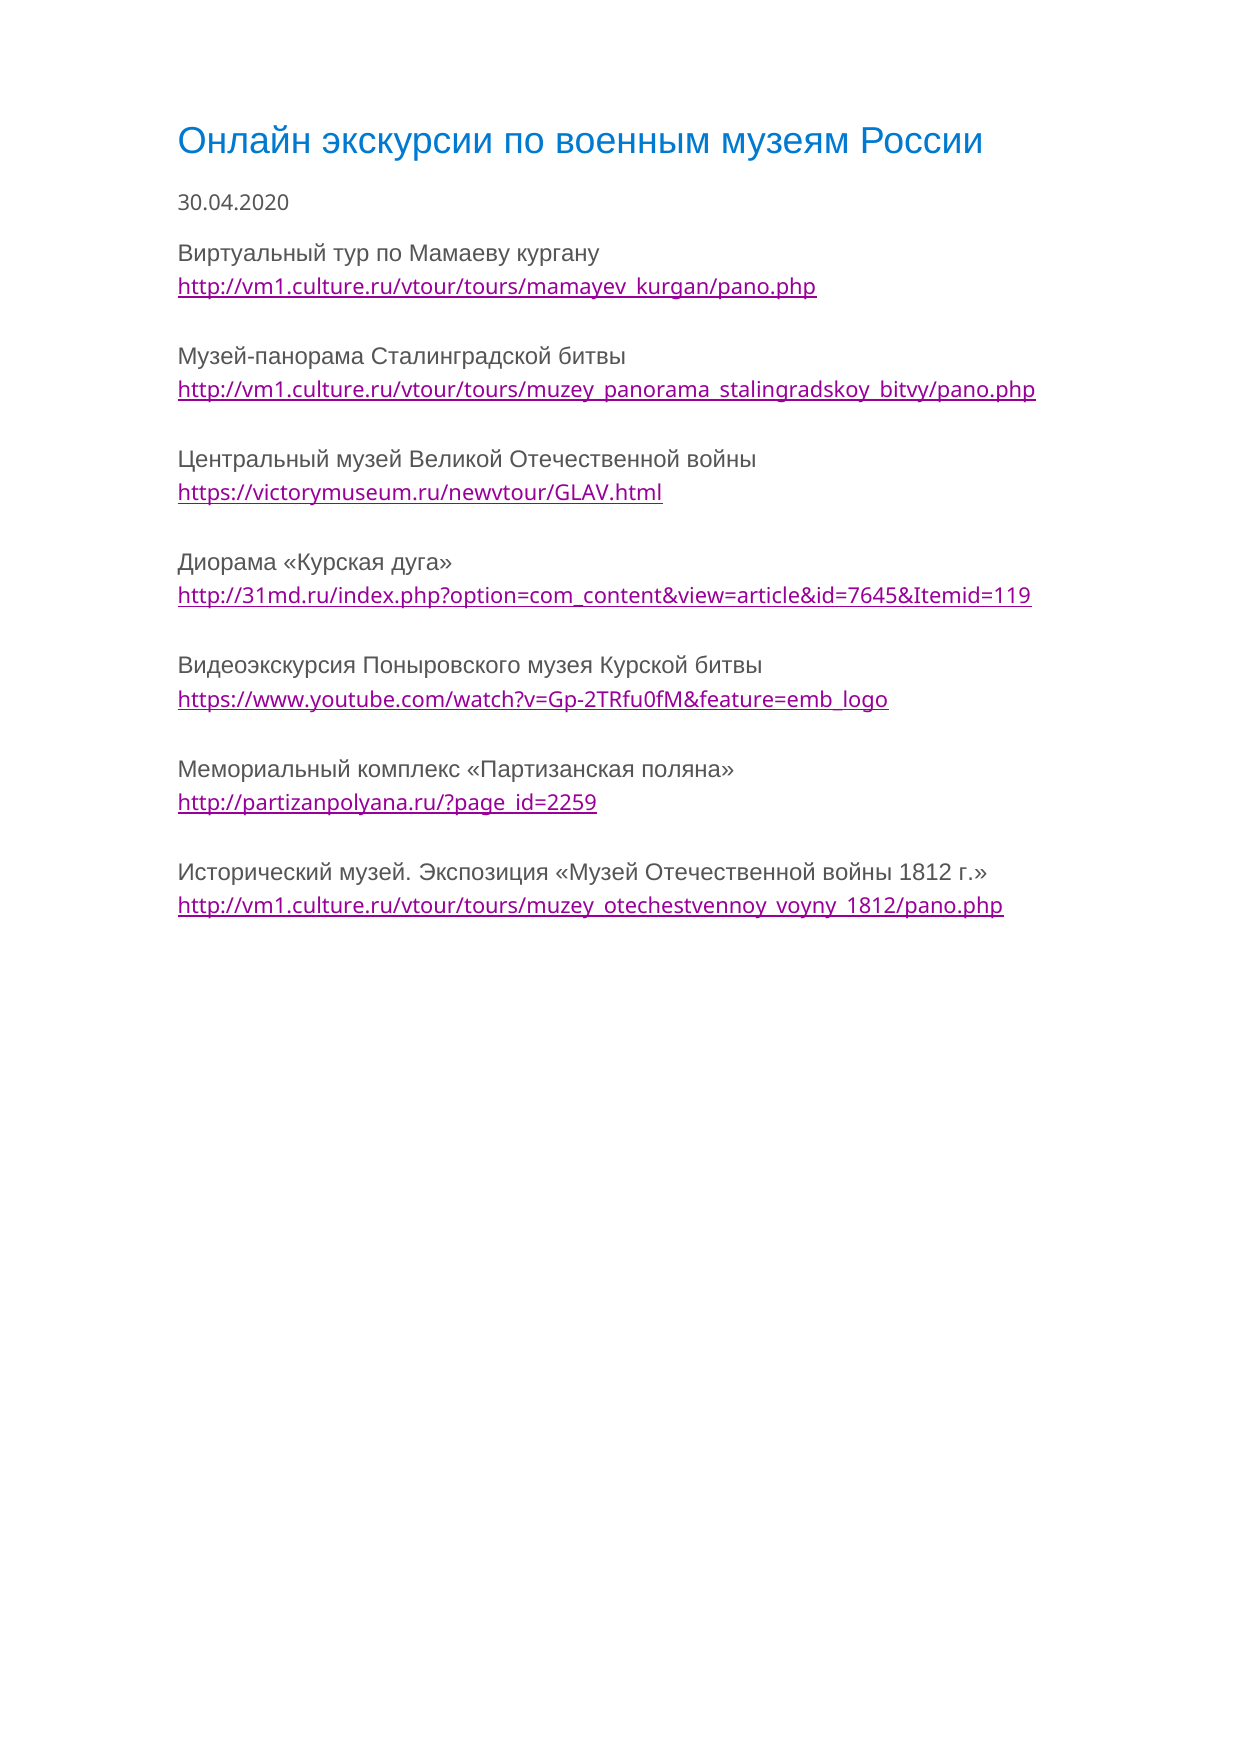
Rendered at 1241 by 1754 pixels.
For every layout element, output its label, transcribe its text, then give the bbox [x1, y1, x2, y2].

text Мемориальный комплекс «Партизанская поляна» [177, 748, 1152, 782]
text http://vm1.culture.ru/vtour/tours/muzey_panorama_stalingradskoy_bitvy/pano.php [177, 369, 1152, 404]
text Исторический музей. Экспозиция «Музей Отечественной войны 1812 г.» [177, 851, 1152, 885]
text Музей-панорама Сталинградской битвы [177, 335, 1152, 369]
text 30.04.2020 [177, 182, 1152, 216]
text http://partizanpolyana.ru/?page_id=2259 [177, 782, 1152, 816]
text http://vm1.culture.ru/vtour/tours/muzey_otechestvennoy_voyny_1812/pano.php [177, 885, 1152, 919]
text Онлайн экскурсии по военным музеям России [177, 118, 1152, 161]
text Диорама «Курская дуга» [177, 541, 1152, 576]
text Виртуальный тур по Мамаеву кургану [177, 232, 1152, 266]
text Центральный музей Великой Отечественной войны [177, 438, 1152, 473]
text http://vm1.culture.ru/vtour/tours/mamayev_kurgan/pano.php [177, 266, 1152, 301]
text http://31md.ru/index.php?option=com_content&view=article&id=7645&Itemid=119 [177, 576, 1152, 610]
text Видеоэкскурсия Поныровского музея Курской битвы [177, 644, 1152, 679]
text https://victorymuseum.ru/newvtour/GLAV.html [177, 473, 1152, 507]
text https://www.youtube.com/watch?v=Gp-2TRfu0fM&feature=emb_logo [177, 679, 1152, 713]
